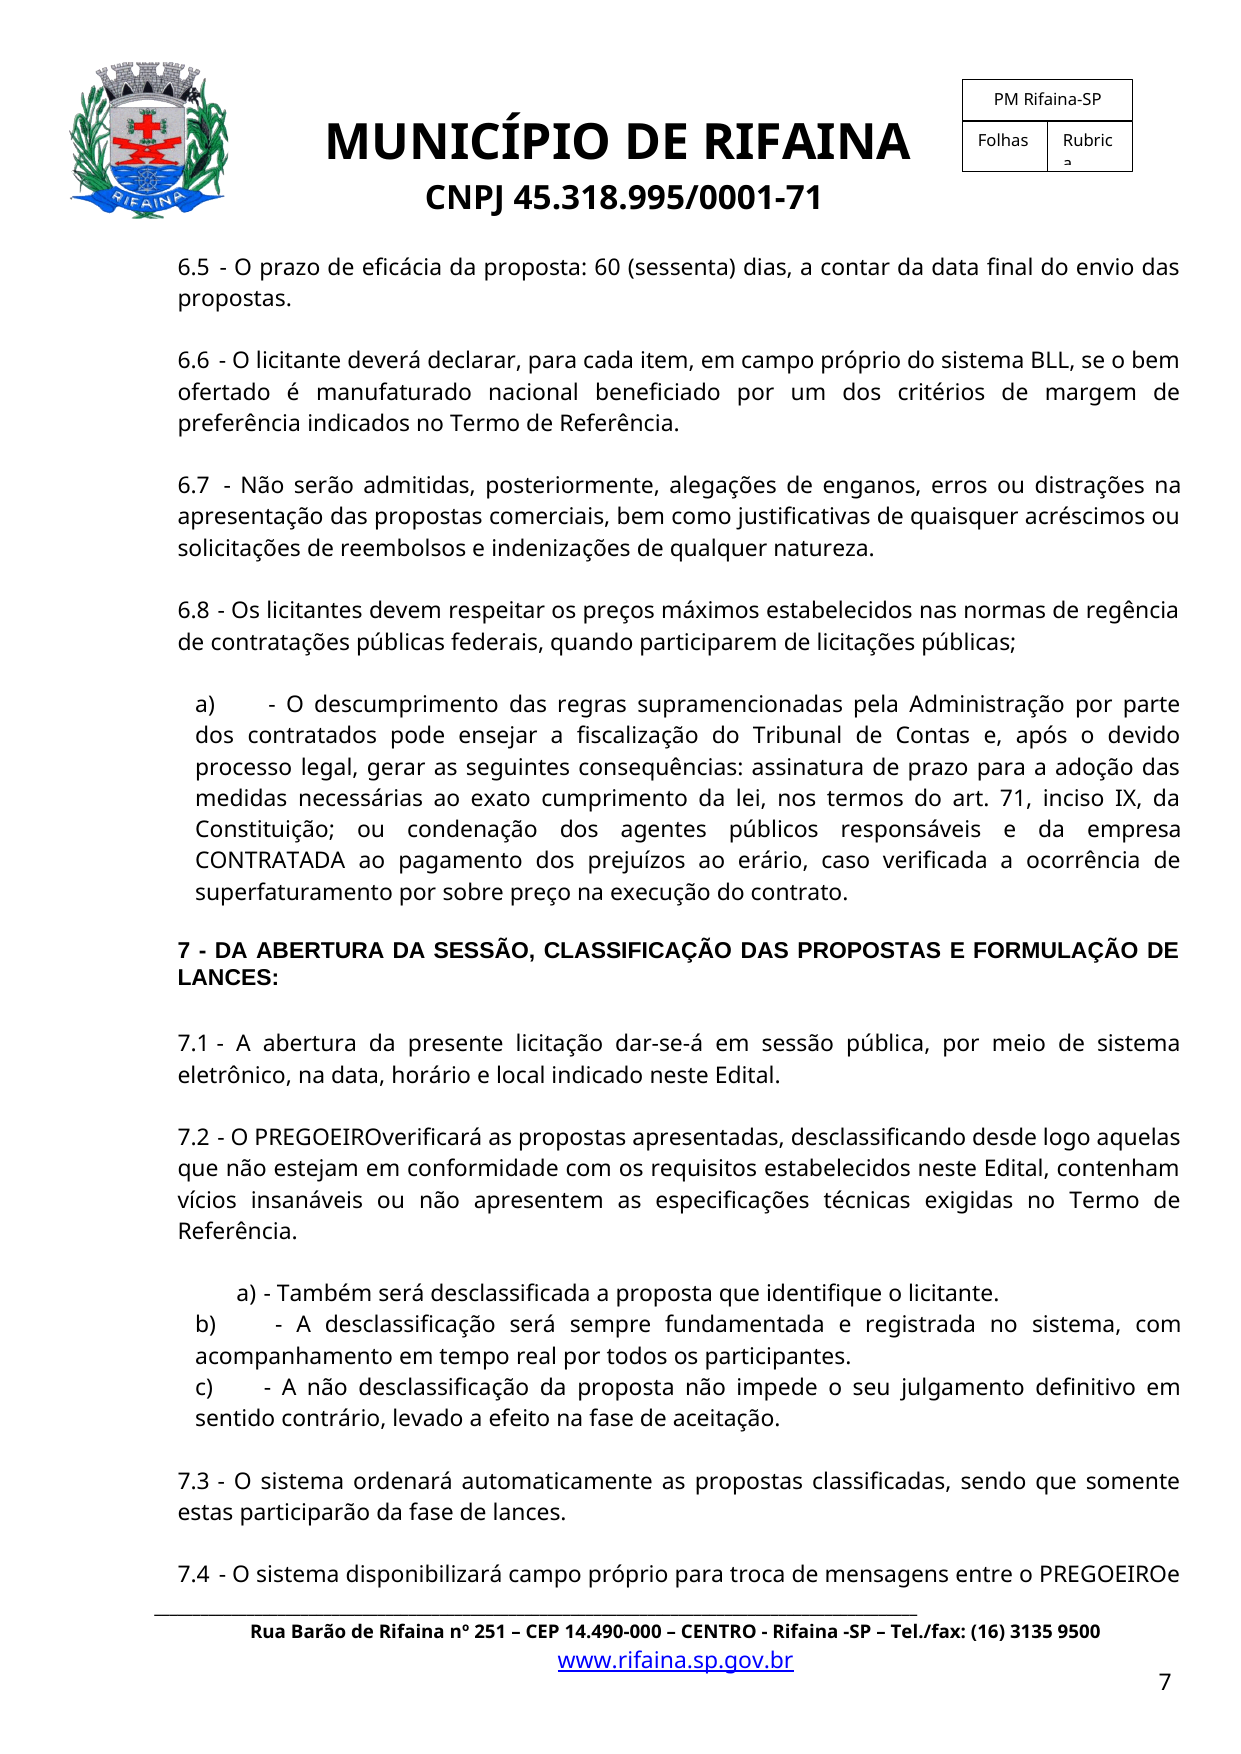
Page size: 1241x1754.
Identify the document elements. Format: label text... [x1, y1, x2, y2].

list - Os licitantes devem respeitar os preços máximos estabelecidos nas normas de regência de contratações públicas federais, quando participarem de licitações públicas; [177, 594, 1181, 657]
subtitle - DA ABERTURA DA SESSÃO, CLASSIFICAÇÃO DAS PROPOSTAS E FORMULAÇÃO DE LANCES: [177, 937, 1181, 990]
list - A abertura da presente licitação dar-se-á em sessão pública, por meio de sistema eletrônico, na data, horário e local indicado neste Edital. [177, 1027, 1181, 1090]
list - Também será desclassificada a proposta que identifique o licitante. [236, 1277, 1196, 1308]
list - O licitante deverá declarar, para cada item, em campo próprio do sistema BLL, se o bem ofertado é manufaturado nacional beneficiado por um dos critérios de margem de preferência indicados no Termo de Referência. [177, 344, 1182, 438]
picture [68, 59, 229, 219]
list - O prazo de eficácia da proposta: 60 (sessenta) dias, a contar da data final do envio das propostas. [177, 251, 1181, 313]
list - A desclassificação será sempre fundamentada e registrada no sistema, com acompanhamento em tempo real por todos os participantes. [195, 1308, 1182, 1371]
list - Não serão admitidas, posteriormente, alegações de enganos, erros ou distrações na apresentação das propostas comerciais, bem como justificativas de quaisquer acréscimos ou solicitações de reembolsos e indenizações de qualquer natureza. [177, 469, 1181, 563]
list - O sistema ordenará automaticamente as propostas classificadas, sendo que somente estas participarão da fase de lances. [177, 1465, 1182, 1527]
list - O sistema disponibilizará campo próprio para troca de mensagens entre o PREGOEIROe os licitantes. [177, 1558, 1182, 1590]
list - O descumprimento das regras supramencionadas pela Administração por parte dos contratados pode ensejar a fiscalização do Tribunal de Contas e, após o devido processo legal, gerar as seguintes consequências: assinatura de prazo para a adoção das medidas necessárias ao exato cumprimento da lei, nos termos do art. 71, inciso IX, da Constituição; ou condenação dos agentes públicos responsáveis e da empresa CONTRATADA ao pagamento dos prejuízos ao erário, caso verificada a ocorrência de superfaturamento por sobre preço na execução do contrato. [195, 688, 1182, 907]
list - O PREGOEIROverificará as propostas apresentadas, desclassificando desde logo aquelas que não estejam em conformidade com os requisitos estabelecidos neste Edital, contenham vícios insanáveis ou não apresentem as especificações técnicas exigidas no Termo de Referência. [177, 1121, 1181, 1246]
list - A não desclassificação da proposta não impede o seu julgamento definitivo em sentido contrário, levado a efeito na fase de aceitação. [195, 1371, 1181, 1433]
